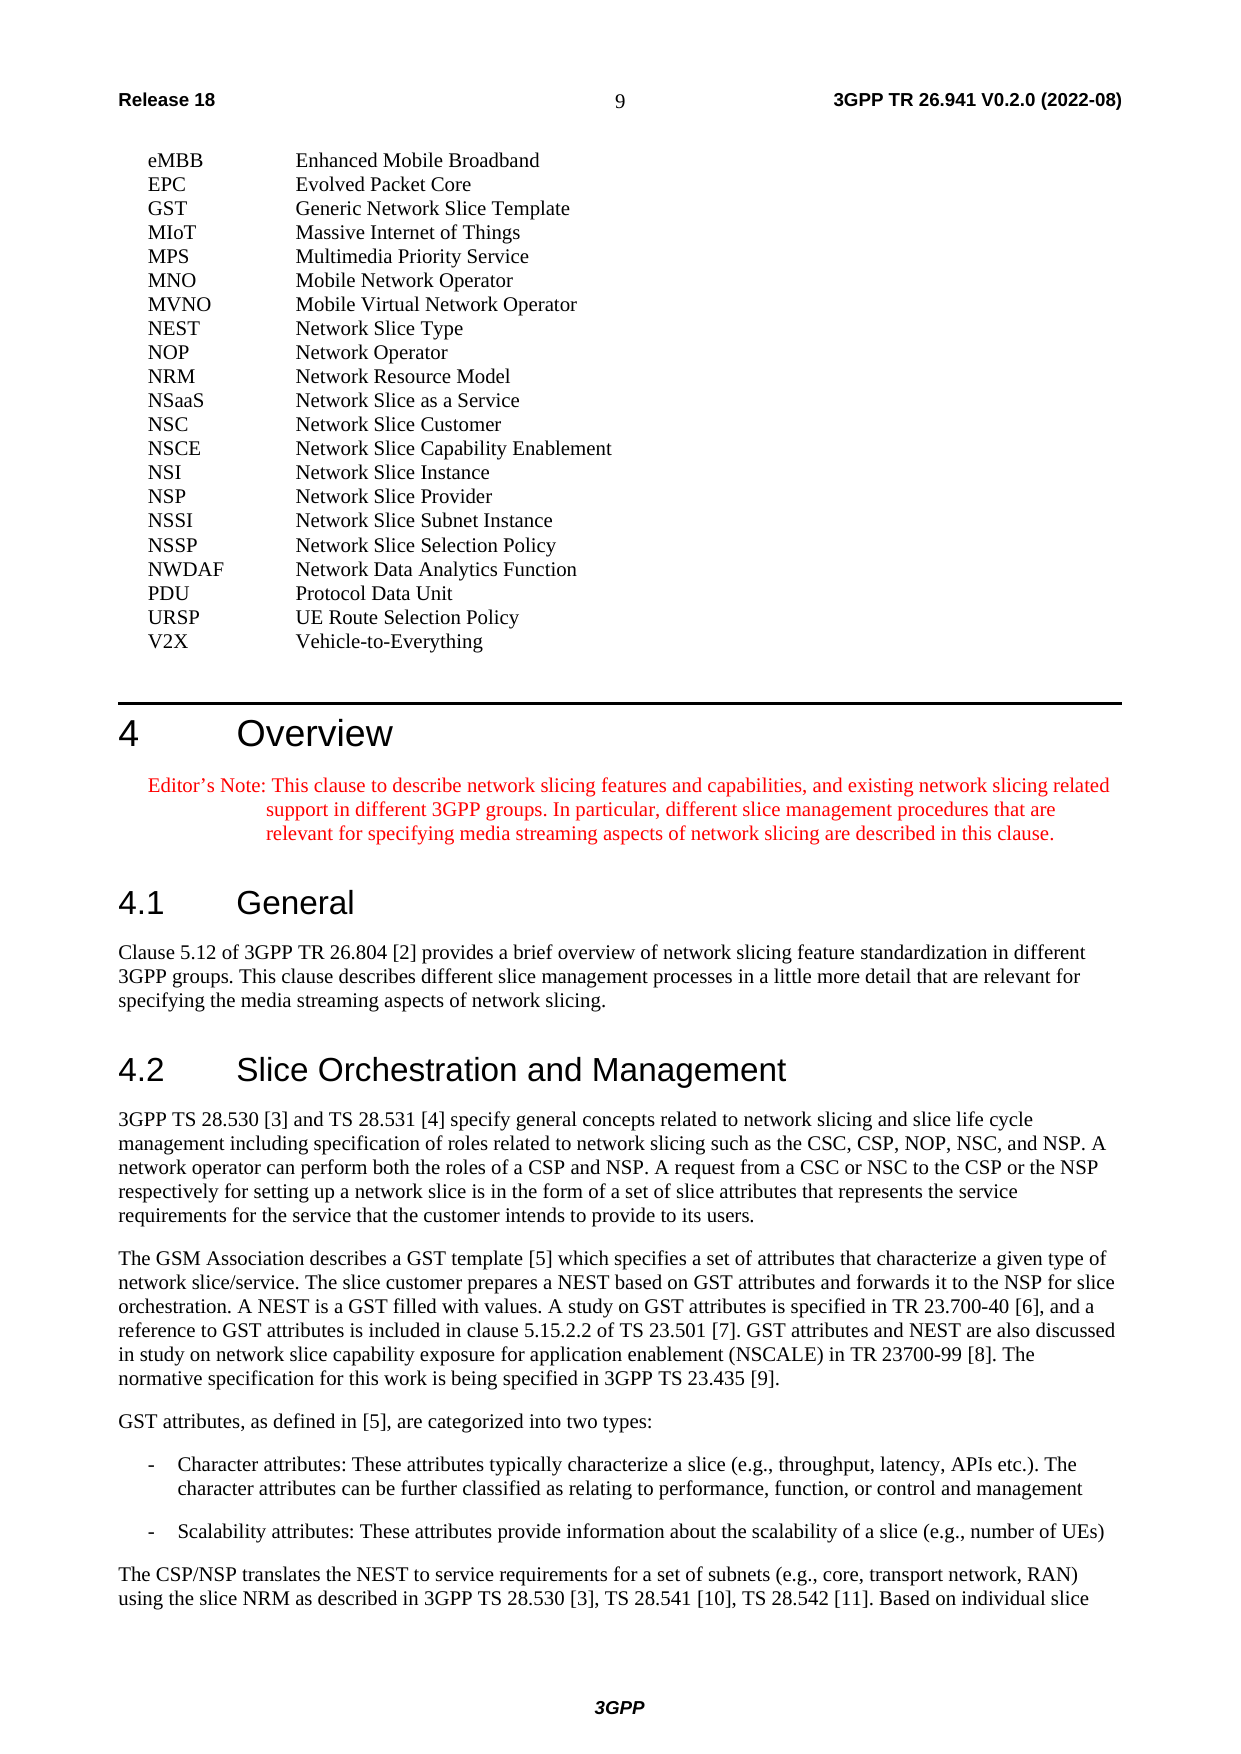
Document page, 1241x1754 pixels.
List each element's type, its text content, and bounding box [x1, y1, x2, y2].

text Editor’s Note: This clause to describe network slicing features and capabilities, and existing network slicing related support in different 3GPP groups. In particular, different slice management procedures that are relevant for specifying media streaming aspects of network slicing are described in this clause. [148, 773, 1122, 845]
subtitle 4 Overview [118, 705, 1122, 754]
